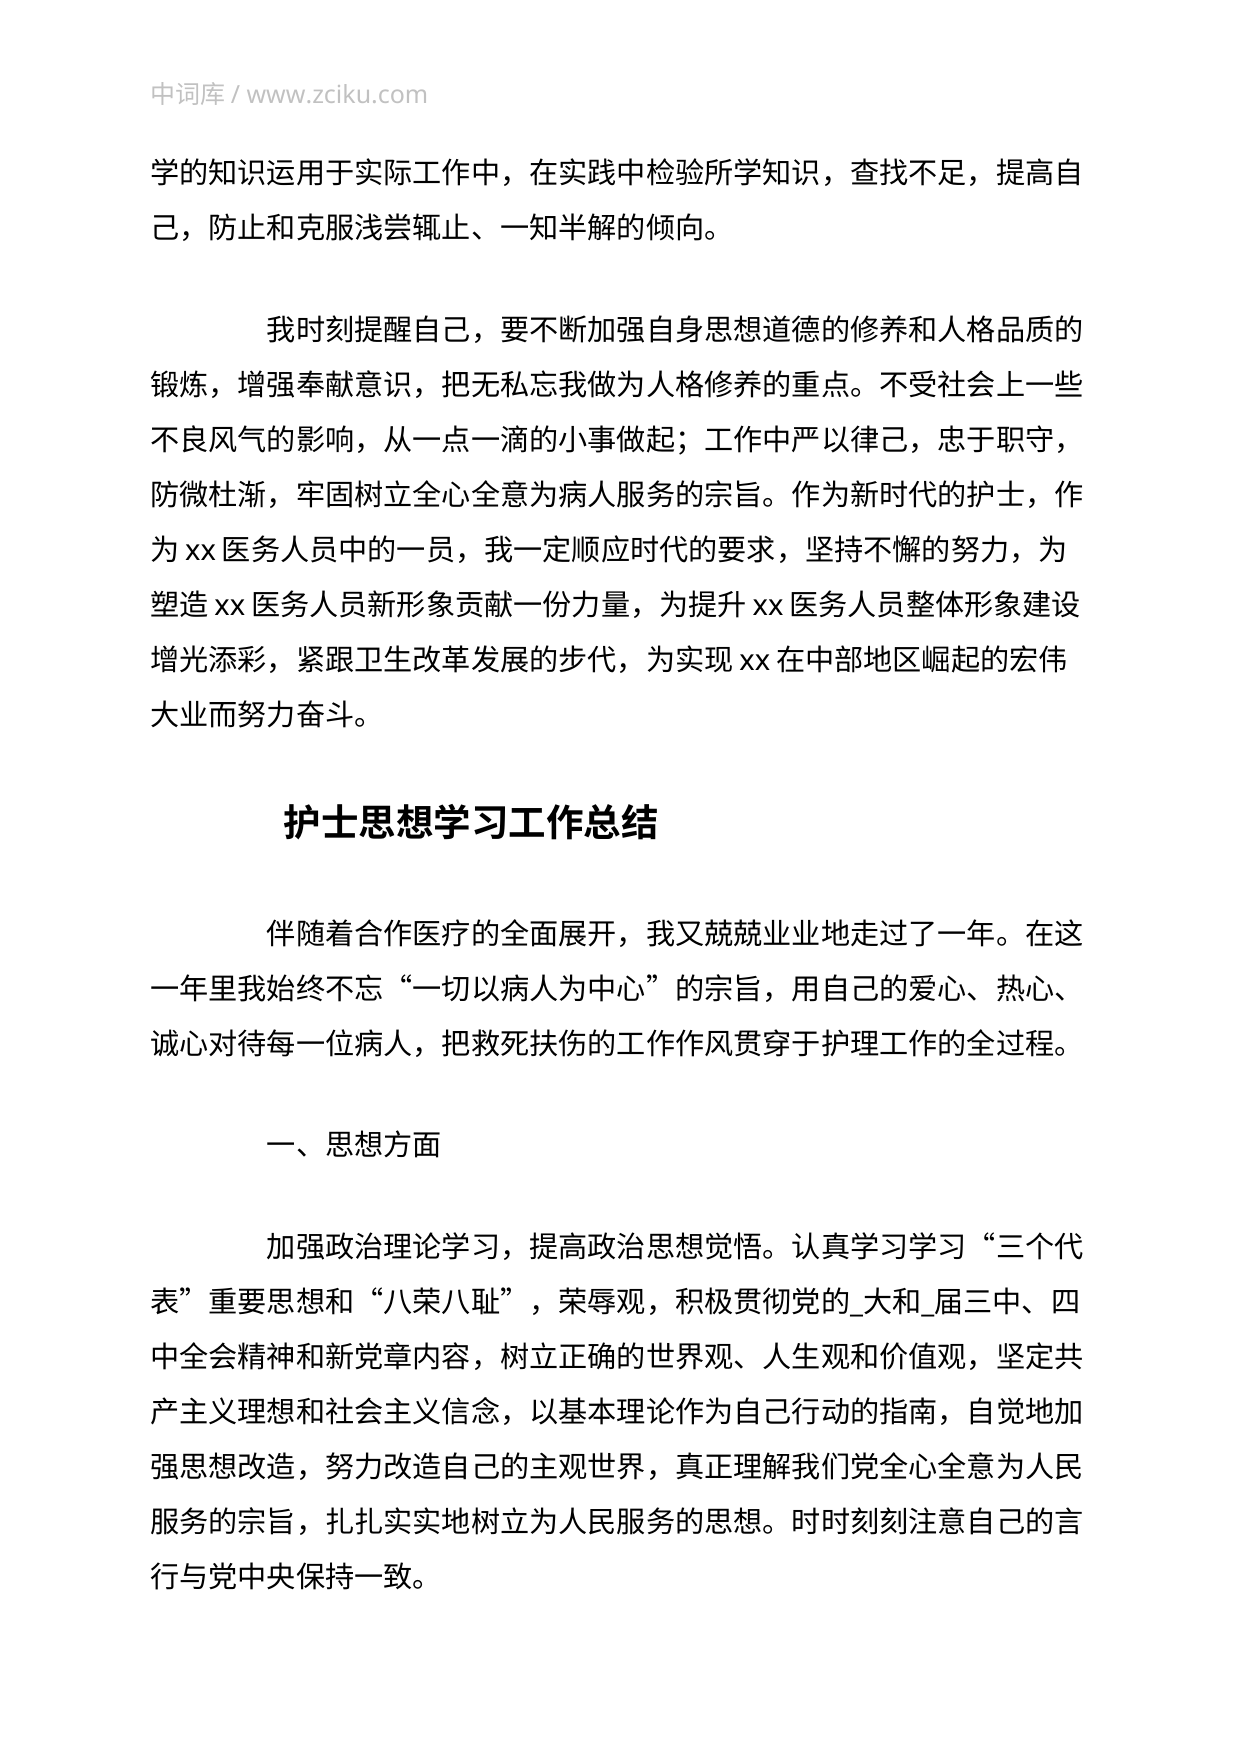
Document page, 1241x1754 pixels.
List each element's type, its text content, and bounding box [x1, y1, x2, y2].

text 我时刻提醒自己，要不断加强自身思想道德的修养和人格品质的锻炼，增强奉献意识，把无私忘我做为人格修养的重点。不受社会上一些不良风气的影响，从一点一滴的小事做起；工作中严以律己，忠于职守，防微杜渐，牢固树立全心全意为病人服务的宗旨。作为新时代的护士，作为xx医务人员中的一员，我一定顺应时代的要求，坚持不懈的努力，为塑造xx医务人员新形象贡献一份力量，为提升xx医务人员整体形象建设增光添彩，紧跟卫生改革发展的步代，为实现xx在中部地区崛起的宏伟大业而努力奋斗。 [150, 307, 1090, 733]
text 护士思想学习工作总结 [150, 793, 1090, 847]
text 伴随着合作医疗的全面展开，我又兢兢业业地走过了一年。在这一年里我始终不忘“一切以病人为中心”的宗旨，用自己的爱心、热心、诚心对待每一位病人，把救死扶伤的工作作风贯穿于护理工作的全过程。 [150, 910, 1090, 1062]
text 一、思想方面 [150, 1122, 1090, 1164]
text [150, 150, 1090, 247]
text 加强政治理论学习，提高政治思想觉悟。认真学习学习“三个代表”重要思想和“八荣八耻”，荣辱观，积极贯彻党的_大和_届三中、四中全会精神和新党章内容，树立正确的世界观、人生观和价值观，坚定共产主义理想和社会主义信念，以基本理论作为自己行动的指南，自觉地加强思想改造，努力改造自己的主观世界，真正理解我们党全心全意为人民服务的宗旨，扎扎实实地树立为人民服务的思想。时时刻刻注意自己的言行与党中央保持一致。 [150, 1224, 1090, 1596]
